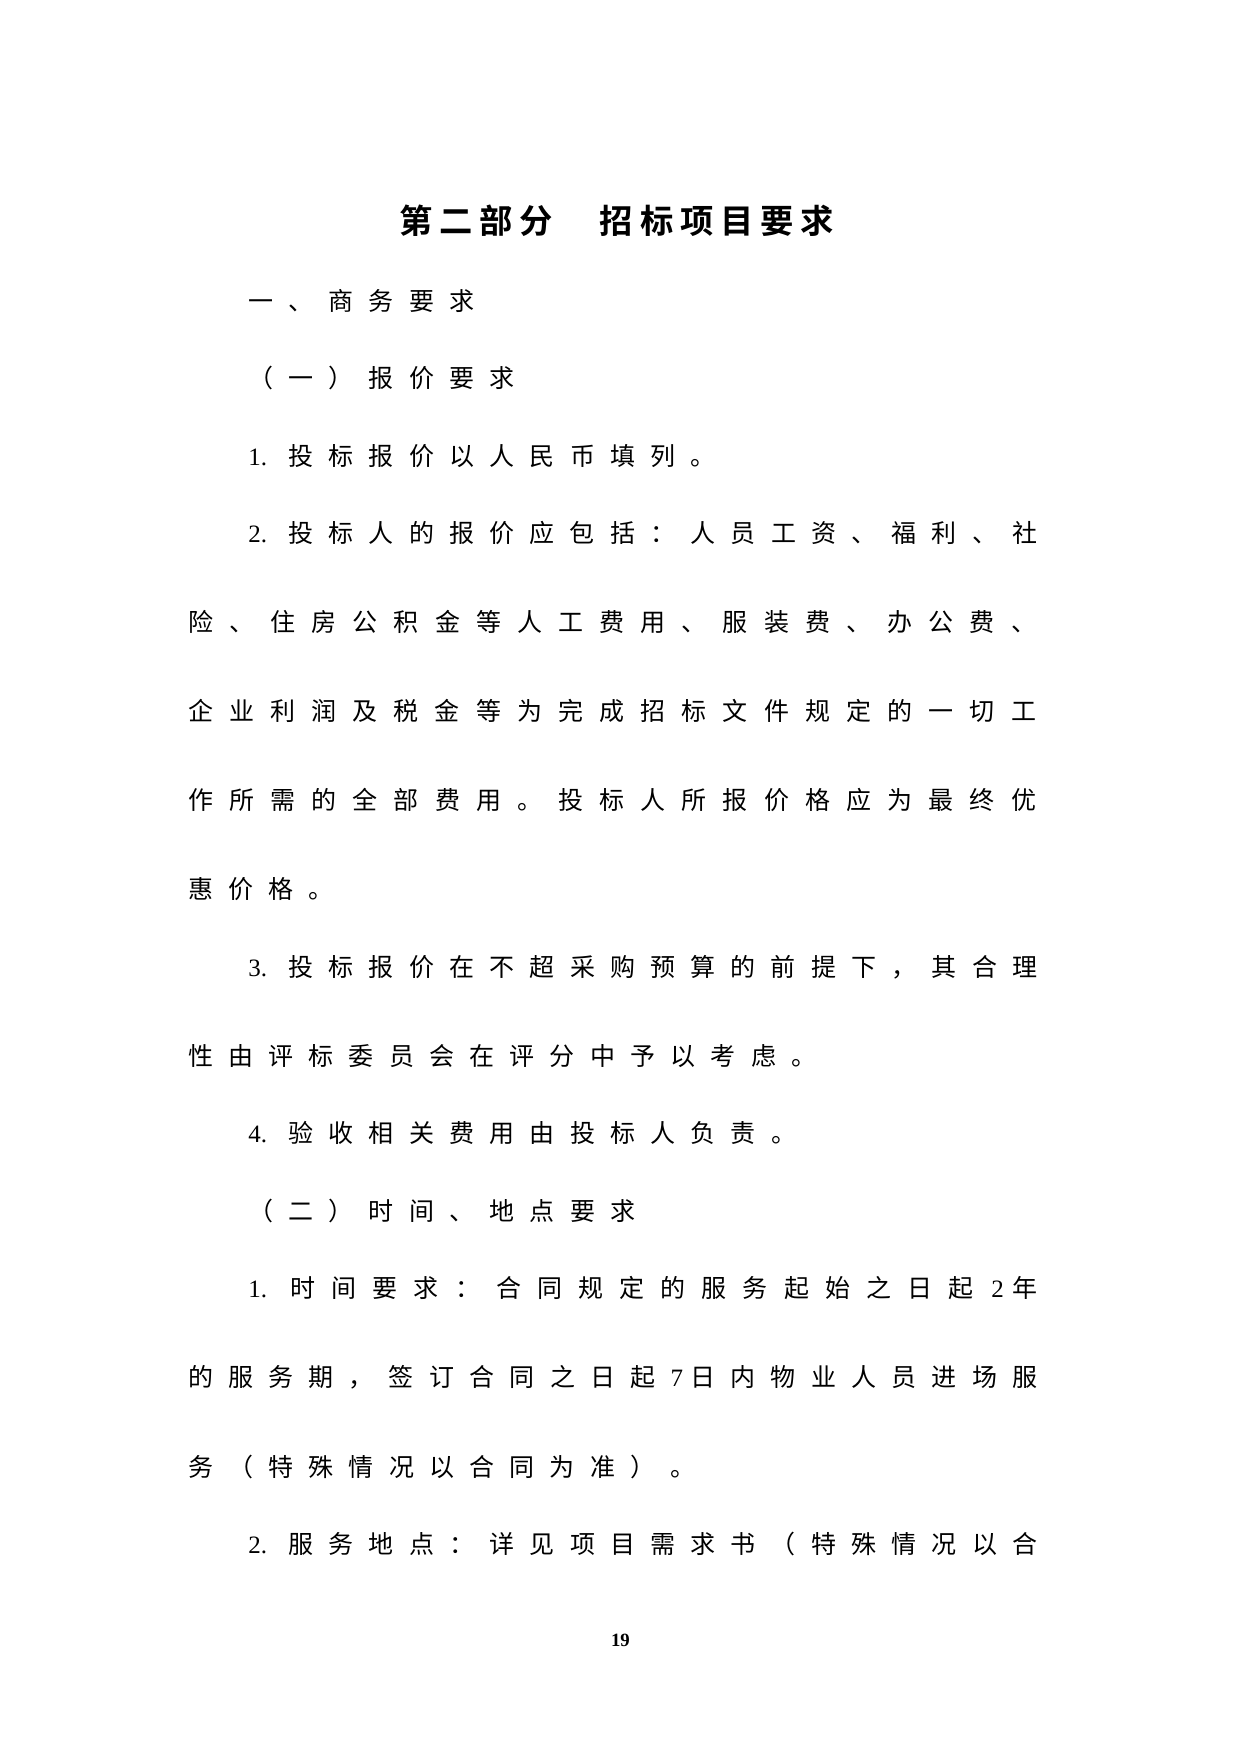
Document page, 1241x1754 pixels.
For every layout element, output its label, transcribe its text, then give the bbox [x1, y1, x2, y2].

subtitle 第二部分 招标项目要求 [188, 189, 1052, 249]
text 一、商务要求 [188, 269, 1052, 329]
text 3. 投标报价在不超采购预算的前提下，其合理性由评标委员会在评分中予以考虑。 [188, 936, 1052, 1084]
text 2. 投标人的报价应包括：人员工资、福利、社险、住房公积金等人工费用、服装费、办公费、企业利润及税金等为完成招标文件规定的一切工作所需的全部费用。投标人所报价格应为最终优惠价格。 [188, 502, 1052, 918]
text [188, 1513, 1052, 1572]
text （二）时间、地点要求 [188, 1180, 1052, 1239]
text （一）报价要求 [188, 347, 1052, 406]
text 4. 验收相关费用由投标人负责。 [188, 1102, 1052, 1162]
text 1. 投标报价以人民币填列。 [188, 424, 1052, 484]
text 1. 时间要求：合同规定的服务起始之日起2年的服务期，签订合同之日起7日内物业人员进场服务（特殊情况以合同为准）。 [188, 1257, 1052, 1495]
